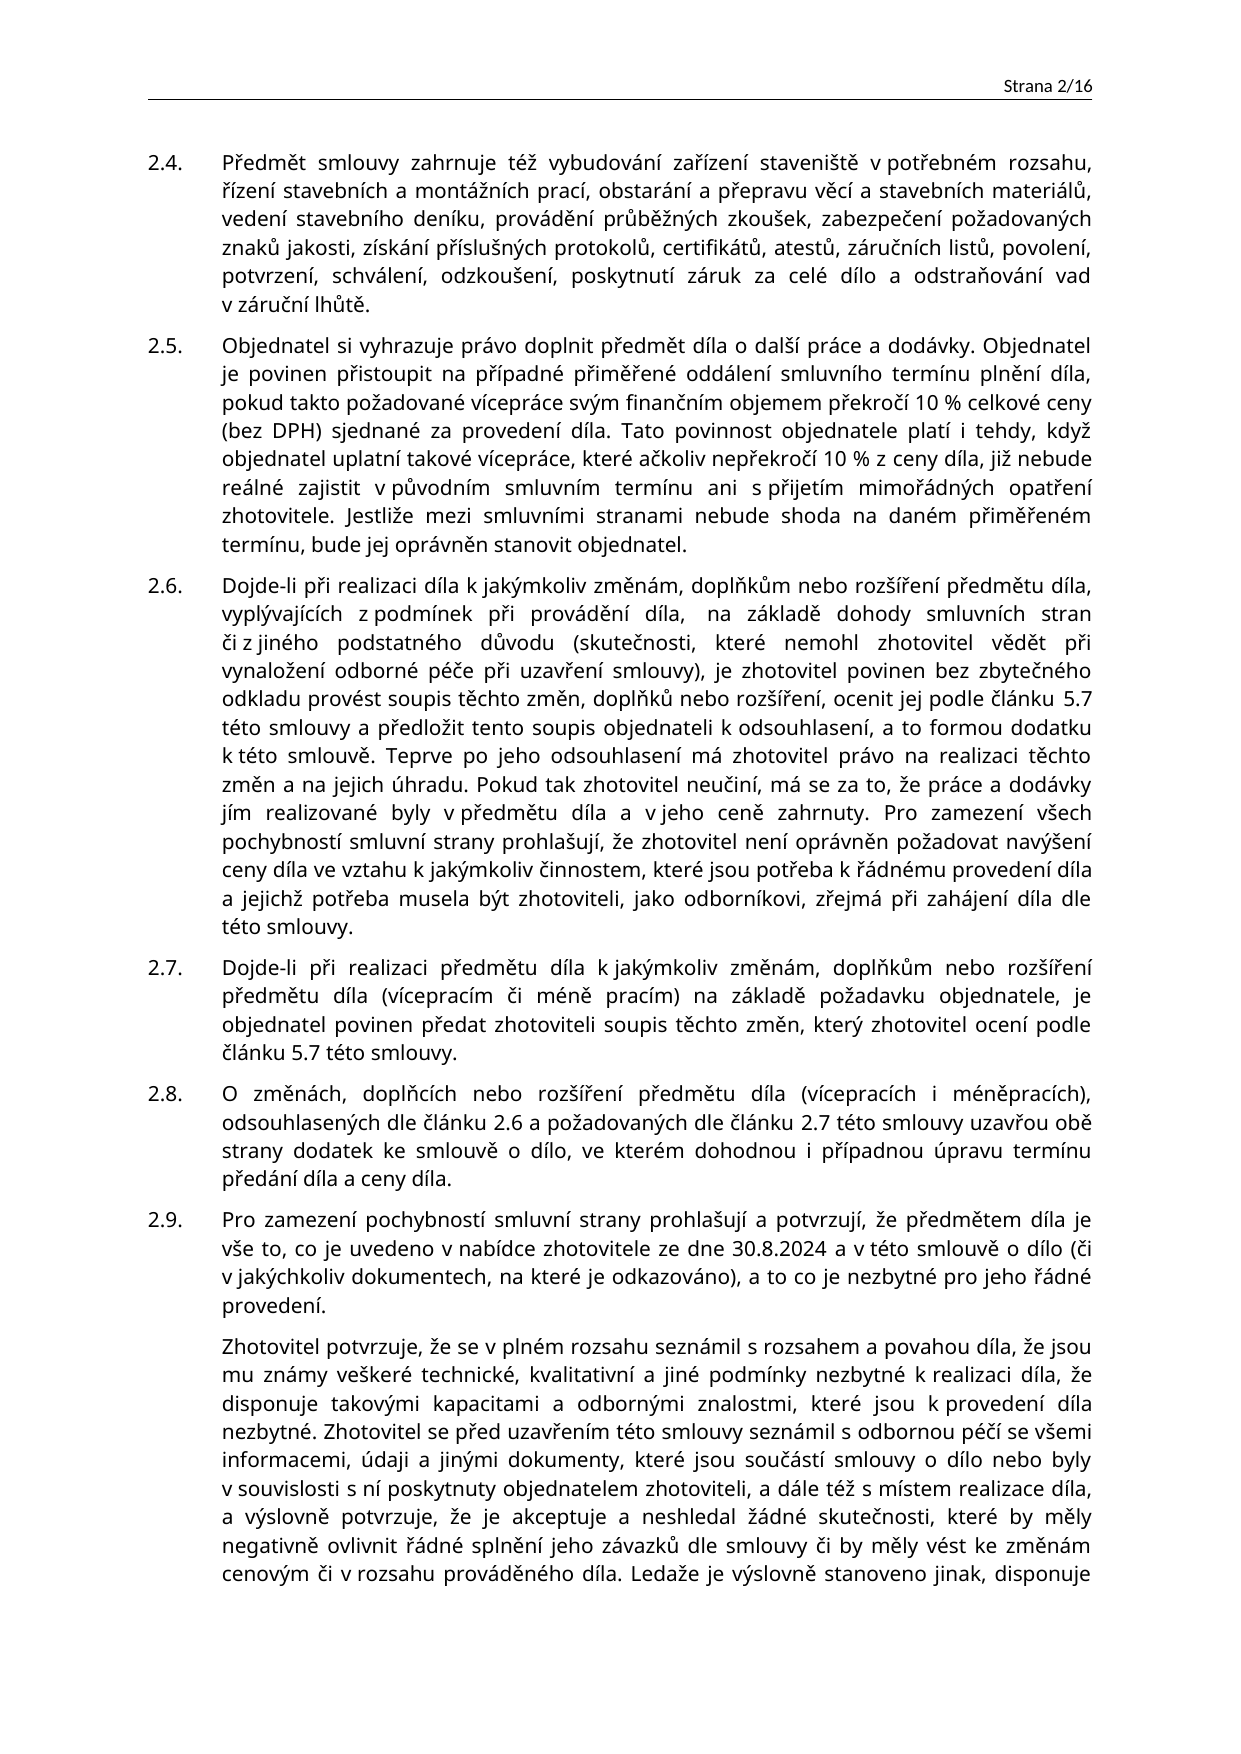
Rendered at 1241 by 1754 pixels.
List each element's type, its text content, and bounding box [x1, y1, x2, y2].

list Předmět smlouvy zahrnuje též vybudování zařízení staveniště v potřebném rozsahu, řízení stavebních a montážních prací, obstarání a přepravu věcí a stavebních materiálů, vedení stavebního deníku, provádění průběžných zkoušek, zabezpečení požadovaných znaků jakosti, získání příslušných protokolů, certifikátů, atestů, záručních listů, povolení, potvrzení, schválení, odzkoušení, poskytnutí záruk za celé dílo a odstraňování vad v záruční lhůtě. [148, 148, 1092, 318]
list O změnách, doplňcích nebo rozšíření předmětu díla (vícepracích i méněpracích), odsouhlasených dle článku 2.6 a požadovaných dle článku 2.7 této smlouvy uzavřou obě strany dodatek ke smlouvě o dílo, ve kterém dohodnou i případnou úpravu termínu předání díla a ceny díla. [148, 1079, 1092, 1193]
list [222, 1332, 1092, 1588]
list Objednatel si vyhrazuje právo doplnit předmět díla o další práce a dodávky. Objednatel je povinen přistoupit na případné přiměřené oddálení smluvního termínu plnění díla, pokud takto požadované vícepráce svým finančním objemem překročí 10 % celkové ceny (bez DPH) sjednané za provedení díla. Tato povinnost objednatele platí i tehdy, když objednatel uplatní takové vícepráce, které ačkoliv nepřekročí 10 % z ceny díla, již nebude reálné zajistit v původním smluvním termínu ani s přijetím mimořádných opatření zhotovitele. Jestliže mezi smluvními stranami nebude shoda na daném přiměřeném termínu, bude jej oprávněn stanovit objednatel. [148, 331, 1092, 558]
list Dojde-li při realizaci díla k jakýmkoliv změnám, doplňkům nebo rozšíření předmětu díla, vyplývajících z podmínek při provádění díla, na základě dohody smluvních stran či z jiného podstatného důvodu (skutečnosti, které nemohl zhotovitel vědět při vynaložení odborné péče při uzavření smlouvy), je zhotovitel povinen bez zbytečného odkladu provést soupis těchto změn, doplňků nebo rozšíření, ocenit jej podle článku 5.8 této smlouvy a předložit tento soupis objednateli k odsouhlasení, a to formou dodatku k této smlouvě. Teprve po jeho odsouhlasení má zhotovitel právo na realizaci těchto změn a na jejich úhradu. Pokud tak zhotovitel neučiní, má se za to, že práce a dodávky jím realizované byly v předmětu díla a v jeho ceně zahrnuty. Pro zamezení všech pochybností smluvní strany prohlašují, že zhotovitel není oprávněn požadovat navýšení ceny díla ve vztahu k jakýmkoliv činnostem, které jsou potřeba k řádnému provedení díla a jejichž potřeba musela být zhotoviteli, jako odborníkovi, zřejmá při zahájení díla dle této smlouvy. [148, 571, 1092, 941]
list Dojde-li při realizaci předmětu díla k jakýmkoliv změnám, doplňkům nebo rozšíření předmětu díla (vícepracím či méně pracím) na základě požadavku objednatele, je objednatel povinen předat zhotoviteli soupis těchto změn, který zhotovitel ocení podle článku 5.8 této smlouvy. [148, 953, 1092, 1067]
list Pro zamezení pochybností smluvní strany prohlašují a potvrzují, že předmětem díla je vše to, co je uvedeno v nabídce zhotovitele ze dne 30.8.2024 a v této smlouvě o dílo (či v jakýchkoliv dokumentech, na které je odkazováno), a to co je nezbytné pro jeho řádné provedení. [148, 1206, 1092, 1319]
